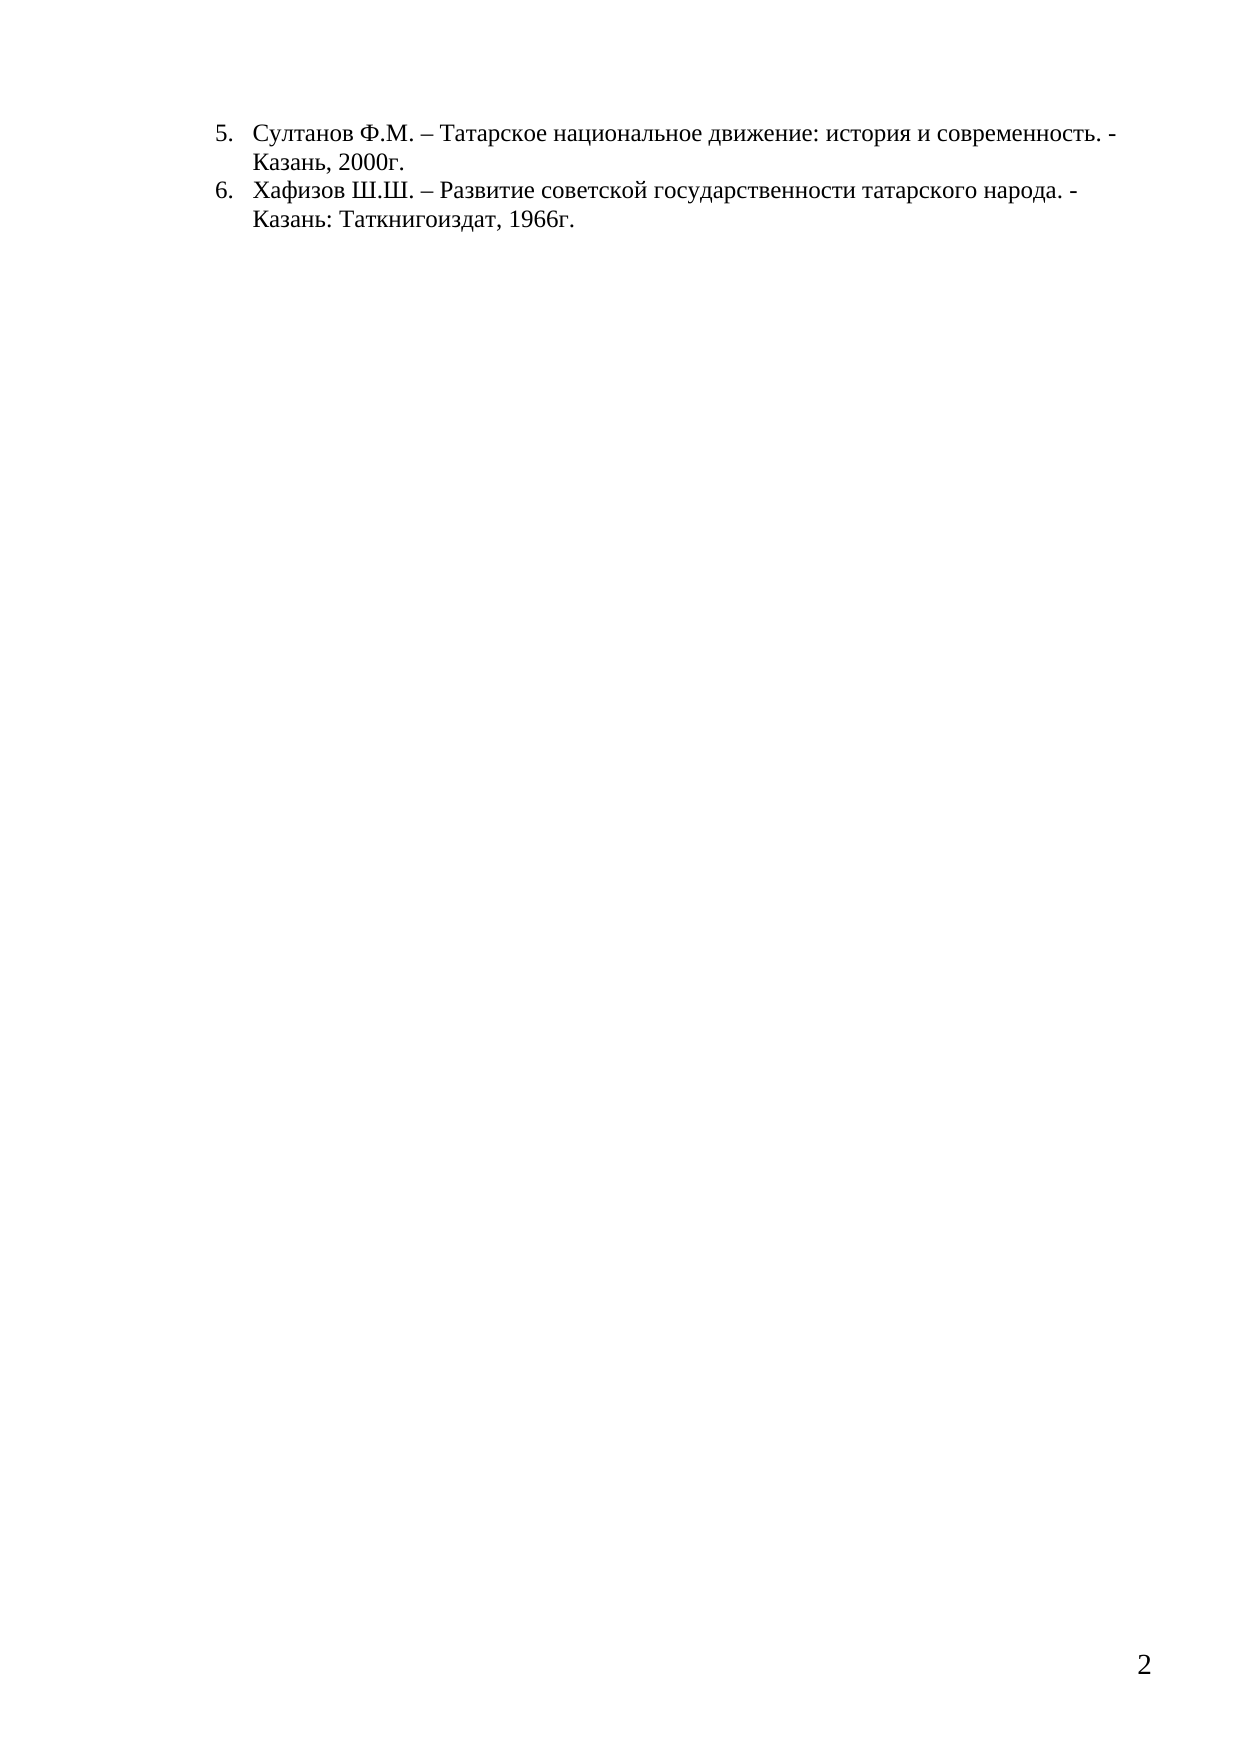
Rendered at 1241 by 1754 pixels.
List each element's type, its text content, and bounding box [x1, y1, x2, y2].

list Султанов Ф.М. – Татарское национальное движение: история и современность. - Казань, 2000г. [215, 118, 1152, 176]
list Хафизов Ш.Ш. – Развитие советской государственности татарского народа. - Казань: Таткнигоиздат, 1966г. [215, 176, 1152, 233]
